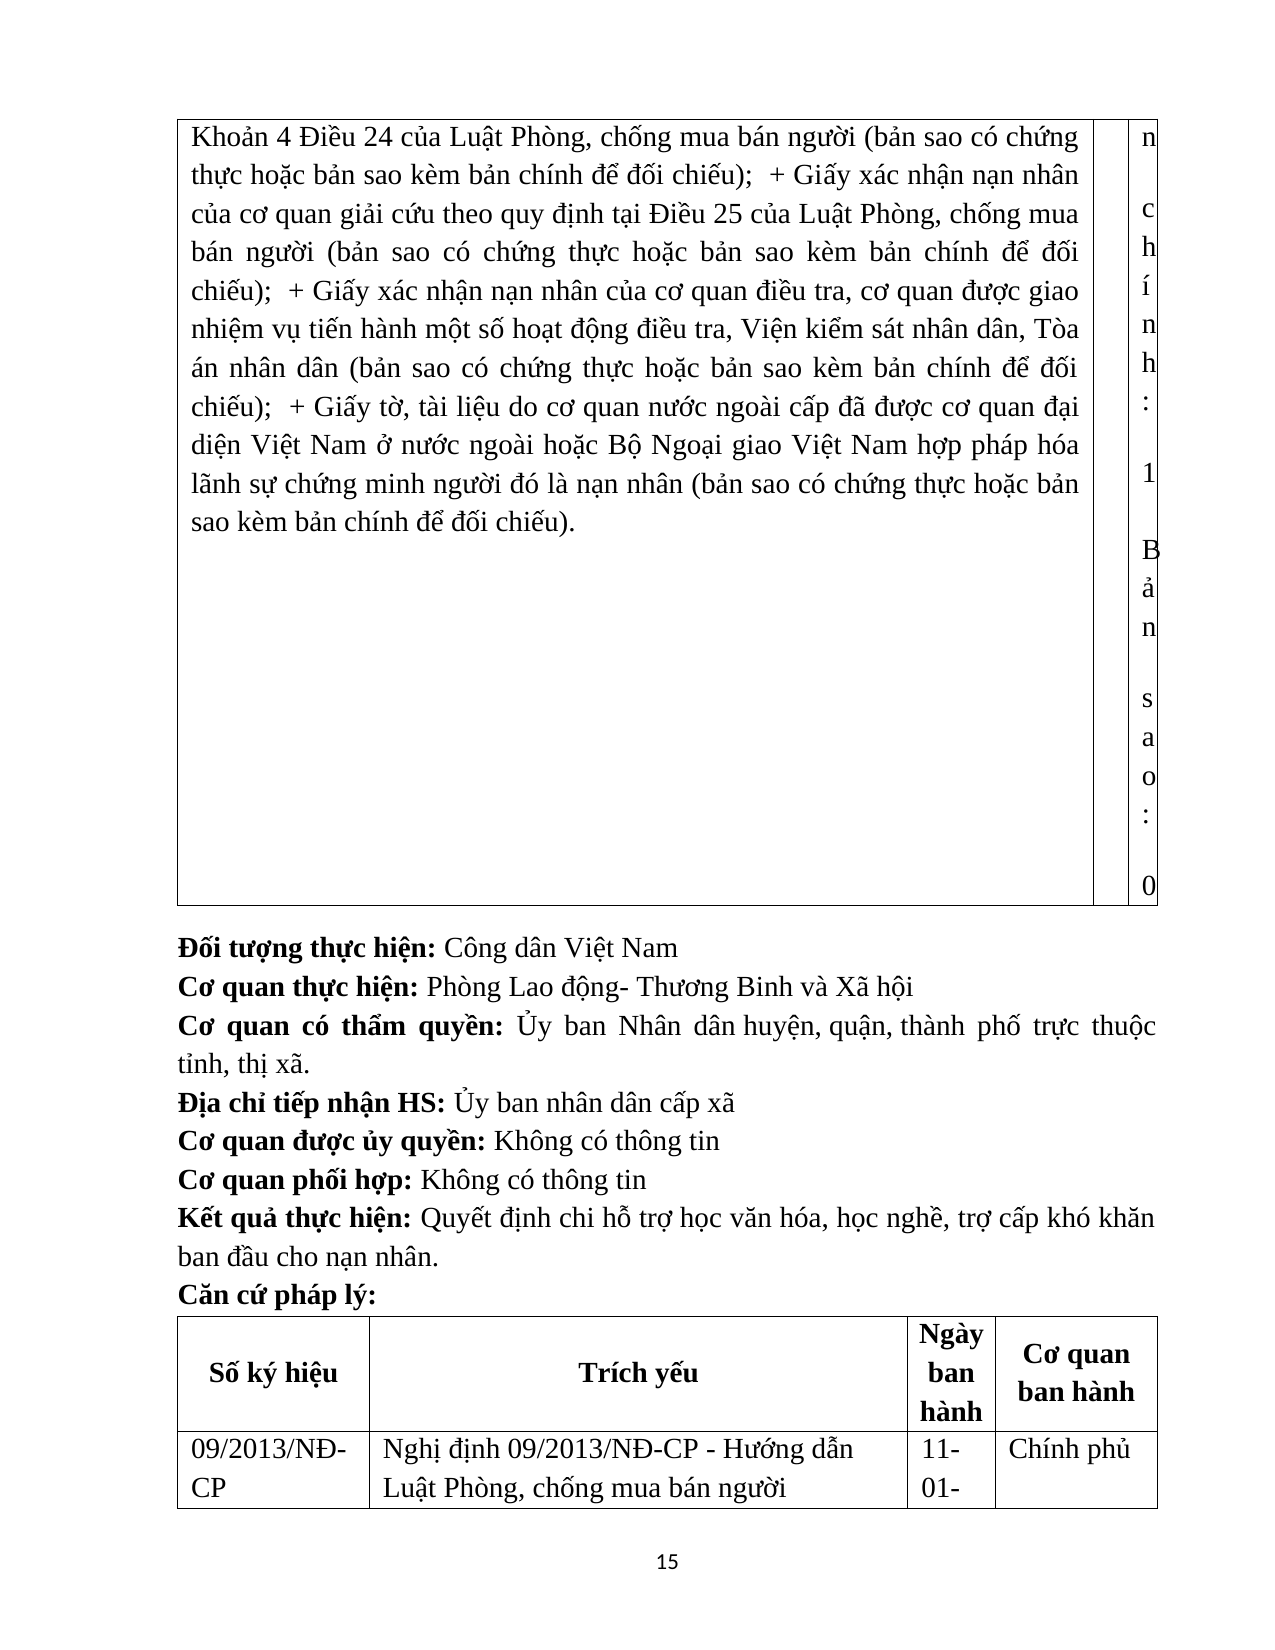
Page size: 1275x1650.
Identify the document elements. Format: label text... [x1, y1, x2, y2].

text Đối tượng thực hiện: Công dân Việt Nam [177, 931, 1157, 964]
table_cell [370, 1432, 907, 1507]
text Cơ quan được ủy quyền: Không có thông tin [177, 1123, 1157, 1157]
table_header Cơ quan ban hành [996, 1317, 1157, 1431]
text Kết quả thực hiện: Quyết định chi hỗ trợ học văn hóa, học nghề, trợ cấp khó khăn ban đầu cho nạn nhân. [177, 1200, 1157, 1272]
text Cơ quan có thẩm quyền: Ủy ban Nhân dân huyện, quận, thành phố trực thuộc tỉnh, thị xã. [177, 1008, 1157, 1080]
table_cell 09/2013/NĐ-CP [178, 1432, 369, 1507]
text Căn cứ pháp lý: [177, 1277, 1157, 1311]
table_header Số ký hiệu [178, 1317, 369, 1431]
text Địa chỉ tiếp nhận HS: Ủy ban nhân dân cấp xã [177, 1085, 1157, 1118]
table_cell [178, 120, 1093, 905]
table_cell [1129, 120, 1157, 905]
table_header Trích yếu [370, 1317, 907, 1431]
table_cell Chính phủ [996, 1432, 1157, 1507]
table_cell [1094, 120, 1128, 905]
table_header Ngày ban hành [908, 1317, 995, 1431]
table_cell 11-01-2013 [908, 1432, 995, 1507]
text Cơ quan phối hợp: Không có thông tin [177, 1162, 1157, 1195]
text Cơ quan thực hiện: Phòng Lao động- Thương Binh và Xã hội [177, 969, 1157, 1003]
